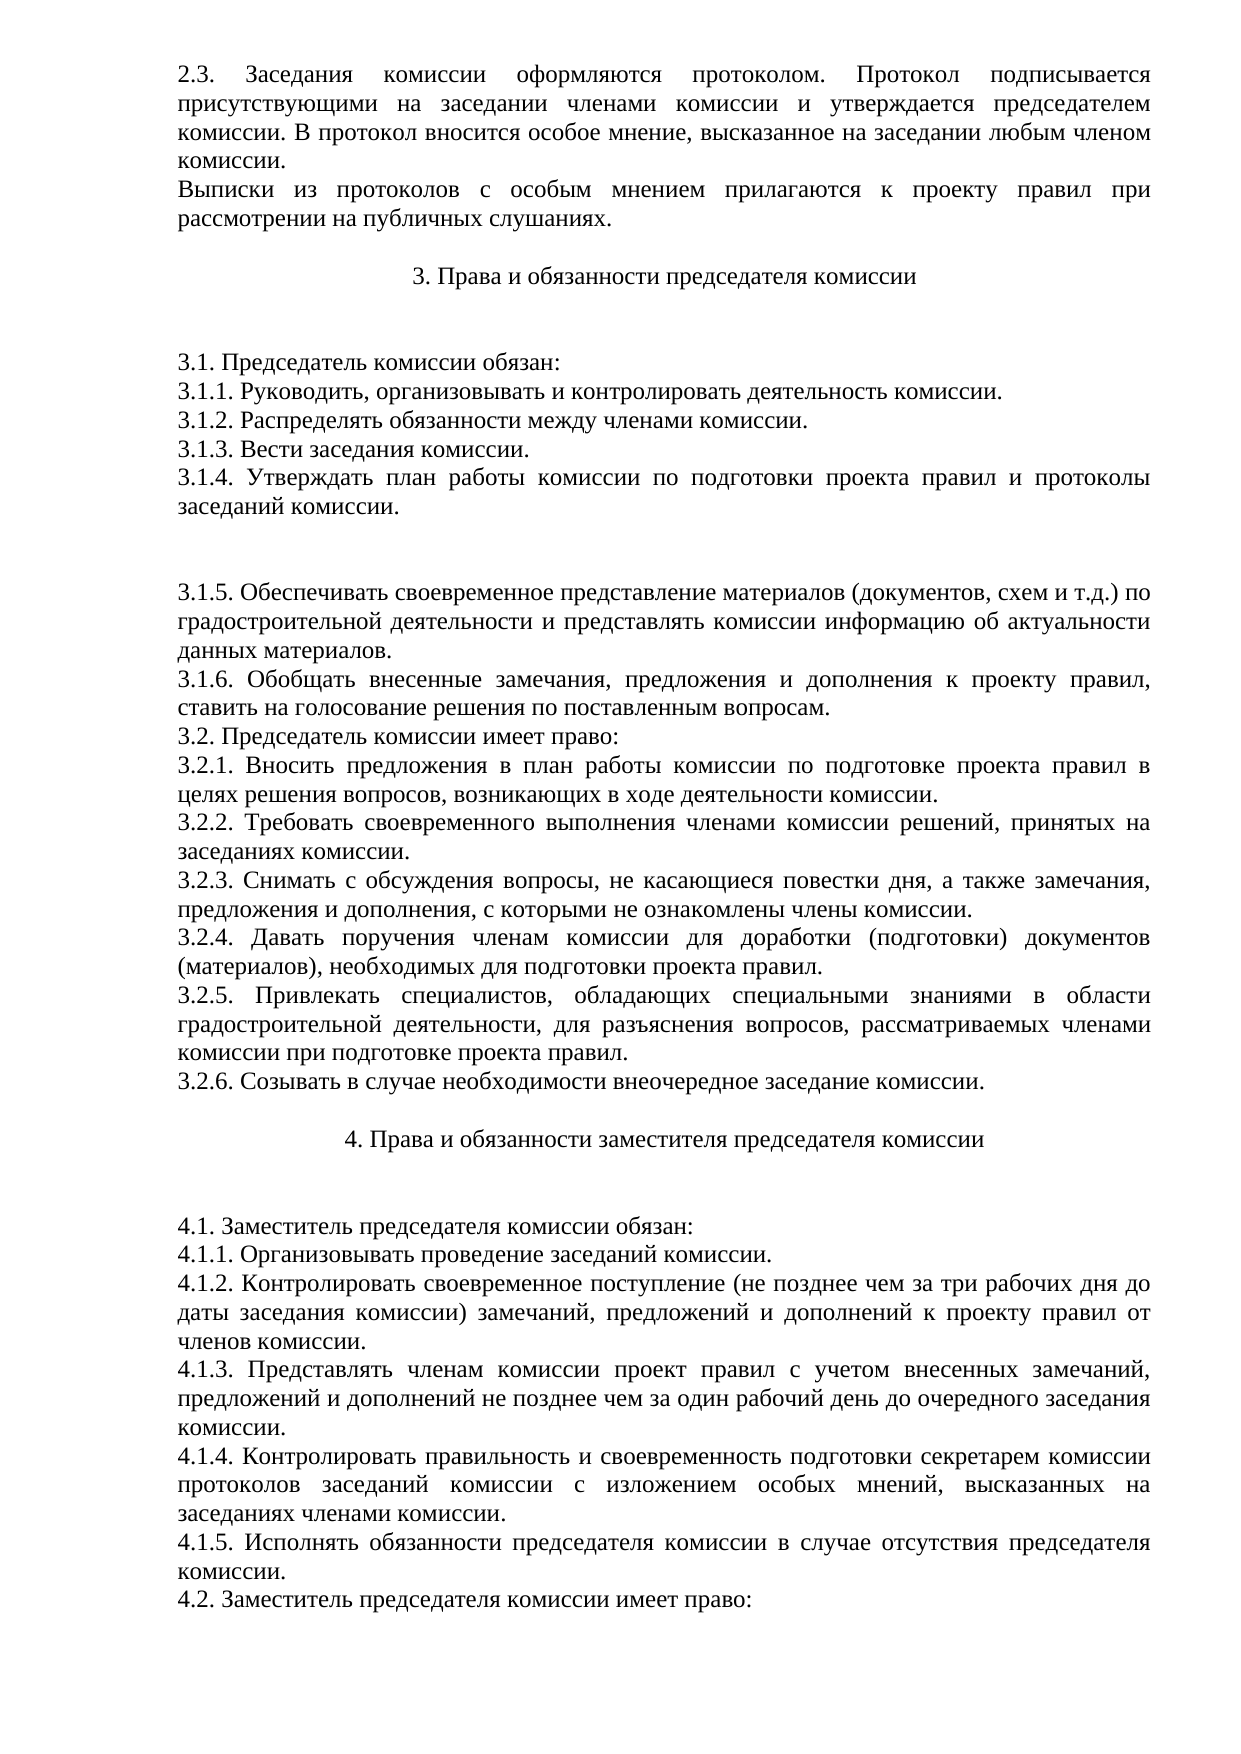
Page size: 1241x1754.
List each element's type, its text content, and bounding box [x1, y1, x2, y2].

text 4. Права и обязанности заместителя председателя комиссии [177, 1124, 1152, 1153]
text 3. Права и обязанности председателя комиссии [177, 261, 1152, 289]
text 4.1. Заместитель председателя комиссии обязан: [177, 1182, 1152, 1239]
text 4.1.1. Организовывать проведение заседаний комиссии. [177, 1239, 1152, 1268]
text 3.2.3. Снимать с обсуждения вопросы, не касающиеся повестки дня, а также замечания, предложения и дополнения, с которыми не ознакомлены члены комиссии. [177, 865, 1152, 922]
text 3.1.3. Вести заседания комиссии. [177, 434, 1152, 462]
text 3.2.2. Требовать своевременного выполнения членами комиссии решений, принятых на заседаниях комиссии. [177, 807, 1152, 865]
text 3.2.1. Вносить предложения в план работы комиссии по подготовке проекта правил в целях решения вопросов, возникающих в ходе деятельности комиссии. [177, 750, 1152, 807]
text 4.1.3. Представлять членам комиссии проект правил с учетом внесенных замечаний, предложений и дополнений не позднее чем за один рабочий день до очередного заседания комиссии. 4.1.4. Контролировать правильность и своевременность подготовки секретарем комиссии протоколов заседаний комиссии с изложением особых мнений, высказанных на заседаниях членами комиссии. [177, 1354, 1152, 1527]
text 3.1.6. Обобщать внесенные замечания, предложения и дополнения к проекту правил, ставить на голосование решения по поставленным вопросам. [177, 664, 1152, 721]
text 3.2.5. Привлекать специалистов, обладающих специальными знаниями в области градостроительной деятельности, для разъяснения вопросов, рассматриваемых членами комиссии при подготовке проекта правил. [177, 980, 1152, 1066]
text 3.1. Председатель комиссии обязан: [177, 319, 1152, 376]
text 3.2.6. Созывать в случае необходимости внеочередное заседание комиссии. [177, 1066, 1152, 1095]
text 3.1.2. Распределять обязанности между членами комиссии. [177, 405, 1152, 434]
text 4.1.2. Контролировать своевременное поступление (не позднее чем за три рабочих дня до даты заседания комиссии) замечаний, предложений и дополнений к проекту правил от членов комиссии. [177, 1268, 1152, 1354]
text 3.1.4. Утверждать план работы комиссии по подготовки проекта правил и протоколы заседаний комиссии. [177, 462, 1152, 520]
text 3.2. Председатель комиссии имеет право: [177, 721, 1152, 750]
text 2.3. Заседания комиссии оформляются протоколом. Протокол подписывается присутствующими на заседании членами комиссии и утверждается председателем комиссии. В протокол вносится особое мнение, высказанное на заседании любым членом комиссии. Выписки из протоколов с особым мнением прилагаются к проекту правил при рассмотрении на публичных слушаниях. [177, 59, 1152, 232]
text 3.1.5. Обеспечивать своевременное представление материалов (документов, схем и т.д.) по градостроительной деятельности и представлять комиссии информацию об актуальности данных материалов. [177, 577, 1152, 664]
text 4.1.5. Исполнять обязанности председателя комиссии в случае отсутствия председателя комиссии. 4.2. Заместитель председателя комиссии имеет право: [177, 1527, 1152, 1613]
text 3.2.4. Давать поручения членам комиссии для доработки (подготовки) документов (материалов), необходимых для подготовки проекта правил. [177, 922, 1152, 980]
text 3.1.1. Руководить, организовывать и контролировать деятельность комиссии. [177, 376, 1152, 405]
